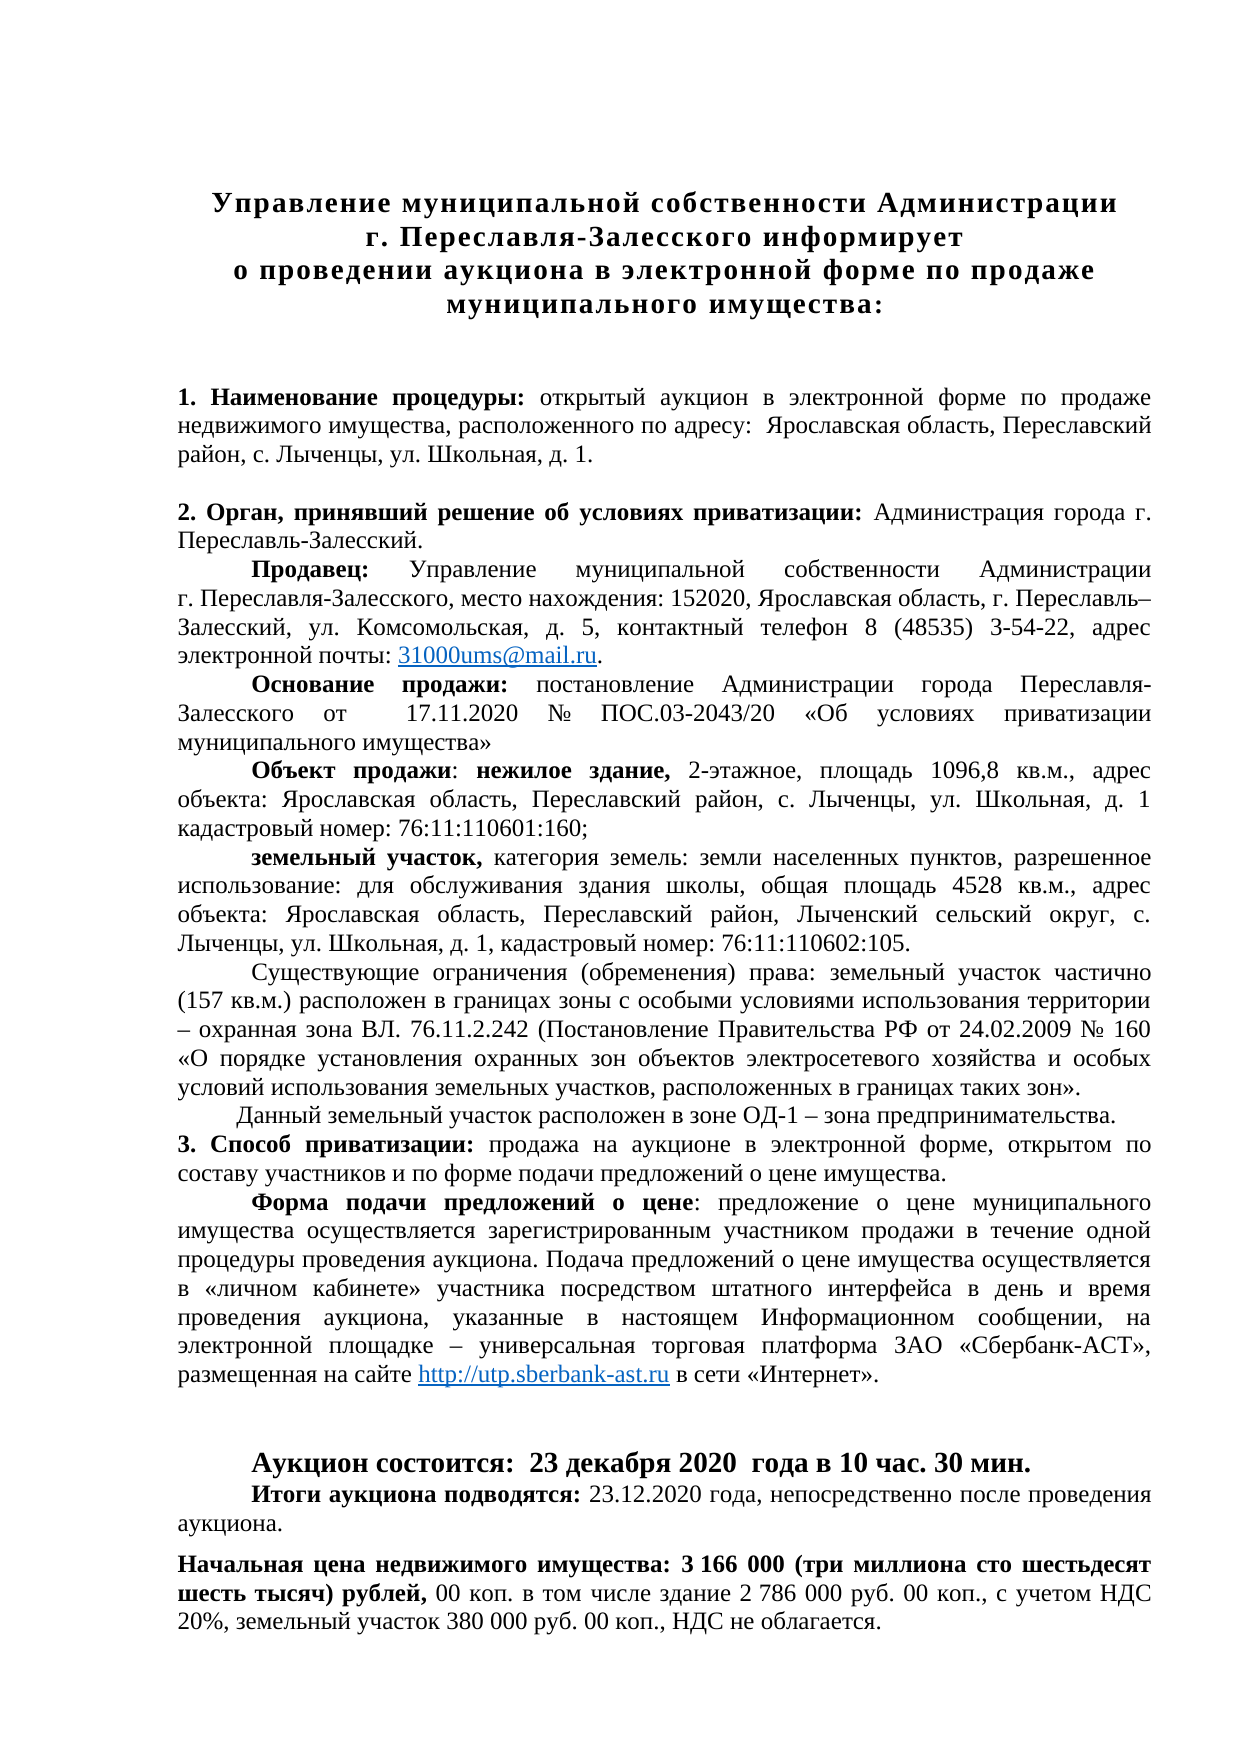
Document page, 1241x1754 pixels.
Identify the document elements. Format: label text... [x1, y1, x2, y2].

text земельный участок, категория земель: земли населенных пунктов, разрешенное использование: для обслуживания здания школы, общая площадь 4528 кв.м., адрес объекта: Ярославская область, Переславский район, Лыченский сельский округ, с. Лыченцы, ул. Школьная, д. 1, кадастровый номер: 76:11:110602:105. [177, 842, 1152, 957]
text 1. Наименование процедуры: открытый аукцион в электронной форме по продаже недвижимого имущества, расположенного по адресу: Ярославская область, Переславский район, с. Лыченцы, ул. Школьная, д. 1. [177, 382, 1152, 468]
text Форма подачи предложений о цене: предложение о цене муниципального имущества осуществляется зарегистрированным участником продажи в течение одной процедуры проведения аукциона. Подача предложений о цене имущества осуществляется в «личном кабинете» участника посредством штатного интерфейса в день и время проведения аукциона, указанные в настоящем Информационном сообщении, на электронной площадке – универсальная торговая платформа ЗАО «Сбербанк-АСТ», размещенная на сайте http://utp.sberbank-ast.ru в сети «Интернет». [177, 1187, 1152, 1388]
text Объект продажи: нежилое здание, 2-этажное, площадь 1096,8 кв.м., адрес объекта: Ярославская область, Переславский район, с. Лыченцы, ул. Школьная, д. 1 кадастровый номер: 76:11:110601:160; [177, 755, 1152, 842]
text Основание продажи: постановление Администрации города Переславля-Залесского от 17.11.2020 № ПОС.03-2043/20 «Об условиях приватизации муниципального имущества» [177, 669, 1152, 755]
text 3. Способ приватизации: продажа на аукционе в электронной форме, открытом по составу участников и по форме подачи предложений о цене имущества. [177, 1129, 1152, 1187]
text Аукцион состоится: 23 декабря 2020 года в 10 час. 30 мин. [177, 1445, 1146, 1479]
text Итоги аукциона подводятся: 23.12.2020 года, непосредственно после проведения аукциона. [177, 1479, 1152, 1536]
text Начальная цена недвижимого имущества: 3 166 000 (три миллиона сто шестьдесят шесть тысяч) рублей, 00 коп. в том числе здание 2 786 000 руб. 00 коп., с учетом НДС 20%, земельный участок 380 000 руб. 00 коп., НДС не облагается. [177, 1549, 1152, 1635]
text Управление муниципальной собственности Администрации г. Переславля-Залесского информирует [177, 185, 1152, 252]
text Данный земельный участок расположен в зоне ОД-1 – зона предпринимательства. [177, 1100, 1152, 1129]
text о проведении аукциона в электронной форме по продаже [177, 252, 1152, 286]
text Продавец: Управление муниципальной собственности Администрации г. Переславля-Залесского, место нахождения: 152020, Ярославская область, г. Переславль–Залесский, ул. Комсомольская, д. 5, контактный телефон 8 (48535) 3-54-22, адрес электронной почты: 31000ums@mail.ru. [177, 554, 1152, 669]
text 2. Орган, принявший решение об условиях приватизации: Администрация города г. Переславль-Залесский. [177, 497, 1152, 554]
text муниципального имущества: [177, 286, 1152, 319]
text Существующие ограничения (обременения) права: земельный участок частично (157 кв.м.) расположен в границах зоны с особыми условиями использования территории – охранная зона ВЛ. 76.11.2.242 (Постановление Правительства РФ от 24.02.2009 № 160 «О порядке установления охранных зон объектов электросетевого хозяйства и особых условий использования земельных участков, расположенных в границах таких зон». [177, 957, 1152, 1100]
